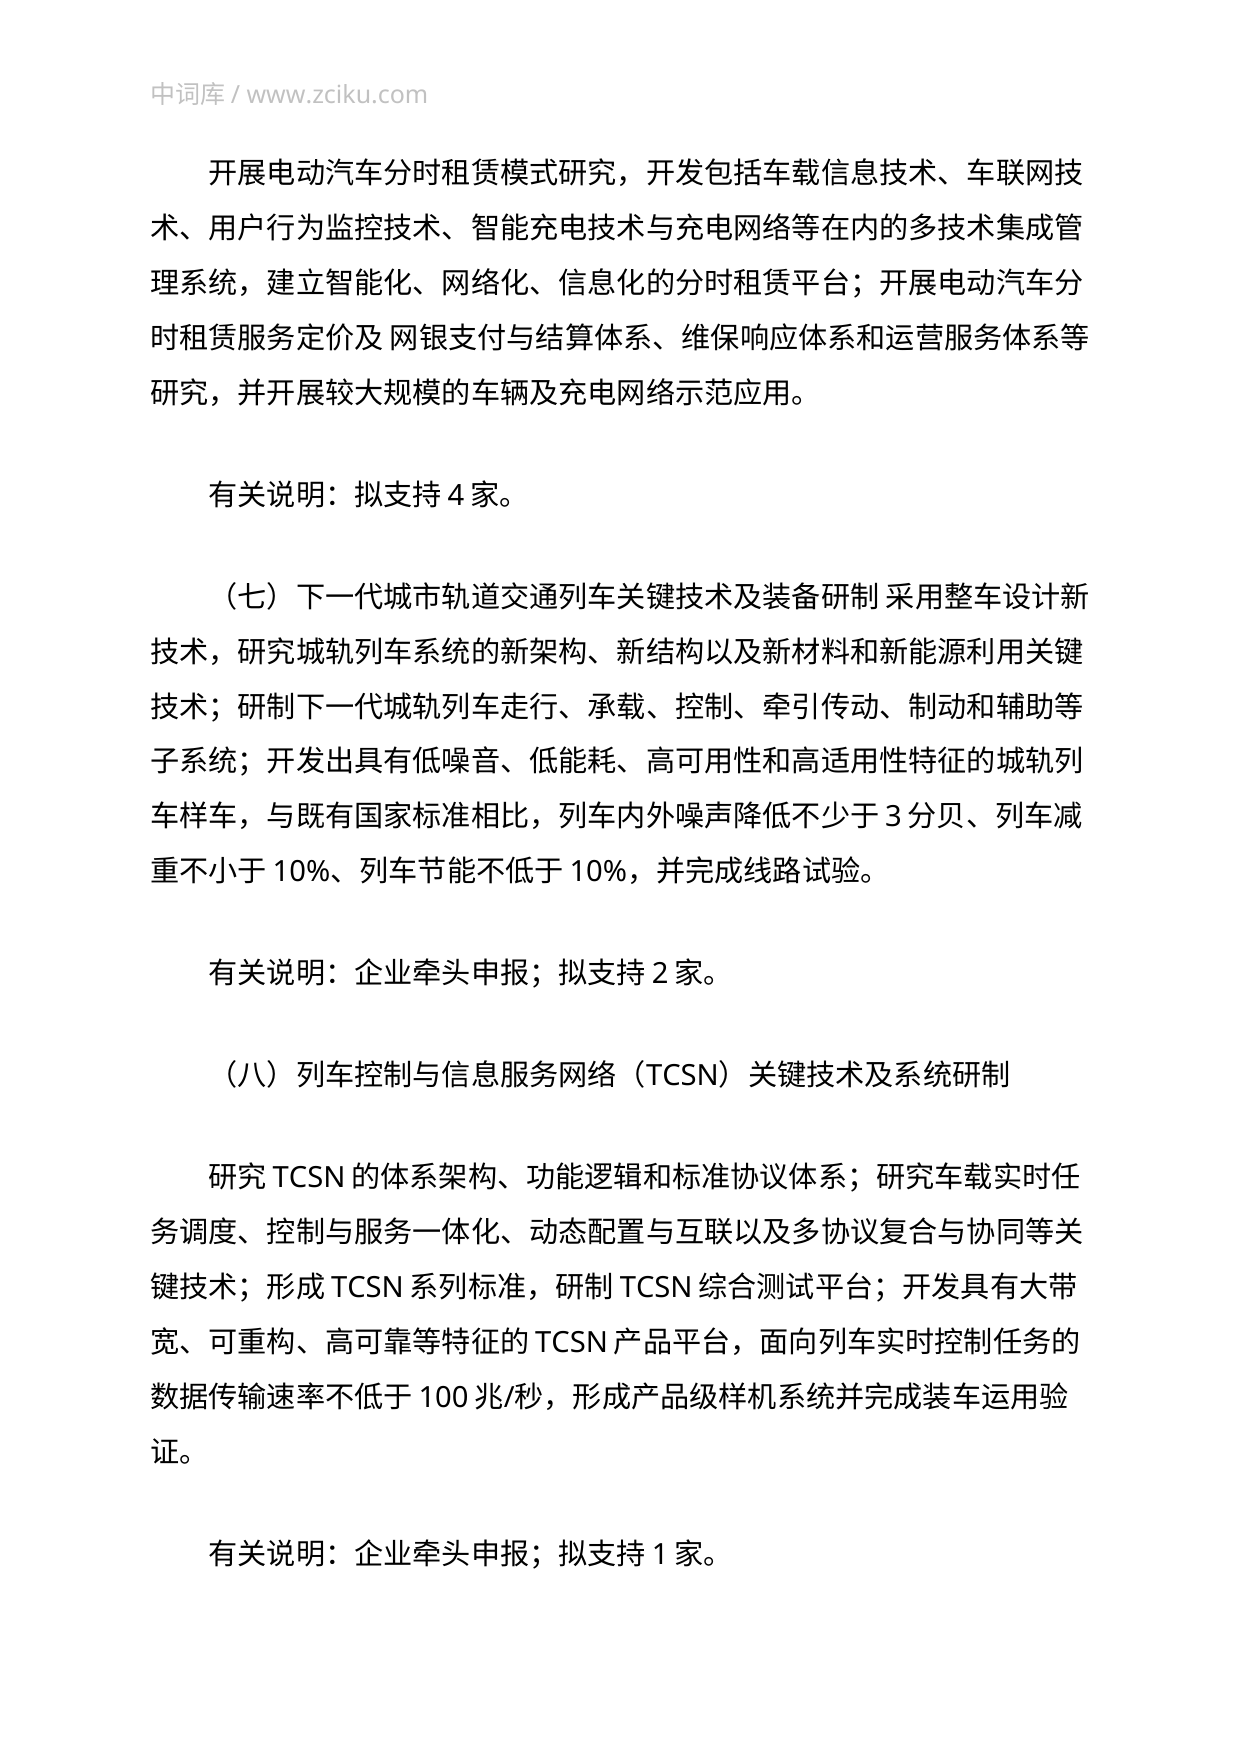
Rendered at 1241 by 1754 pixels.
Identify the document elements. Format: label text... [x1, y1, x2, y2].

text 有关说明：企业牵头申报；拟支持1家。 [150, 1531, 1090, 1573]
text （七）下一代城市轨道交通列车关键技术及装备研制 采用整车设计新技术，研究城轨列车系统的新架构、新结构以及新材料和新能源利用关键技术；研制下一代城轨列车走行、承载、控制、牵引传动、制动和辅助等子系统；开发出具有低噪音、低能耗、高可用性和高适用性特征的城轨列车样车，与既有国家标准相比，列车内外噪声降低不少于3分贝、列车减重不小于10%、列车节能不低于10%，并完成线路试验。 [150, 573, 1090, 890]
text 有关说明：拟支持4家。 [150, 471, 1090, 514]
text 开展电动汽车分时租赁模式研究，开发包括车载信息技术、车联网技术、用户行为监控技术、智能充电技术与充电网络等在内的多技术集成管理系统，建立智能化、网络化、信息化的分时租赁平台；开展电动汽车分时租赁服务定价及 网银支付与结算体系、维保响应体系和运营服务体系等研究，并开展较大规模的车辆及充电网络示范应用。 [150, 150, 1090, 412]
text （八）列车控制与信息服务网络（TCSN）关键技术及系统研制 [150, 1052, 1090, 1094]
text 有关说明：企业牵头申报；拟支持2家。 [150, 950, 1090, 992]
text 研究TCSN的体系架构、功能逻辑和标准协议体系；研究车载实时任务调度、控制与服务一体化、动态配置与互联以及多协议复合与协同等关键技术；形成TCSN系列标准，研制TCSN综合测试平台；开发具有大带宽、可重构、高可靠等特征的TCSN产品平台，面向列车实时控制任务的数据传输速率不低于100兆/秒，形成产品级样机系统并完成装车运用验证。 [150, 1154, 1090, 1471]
